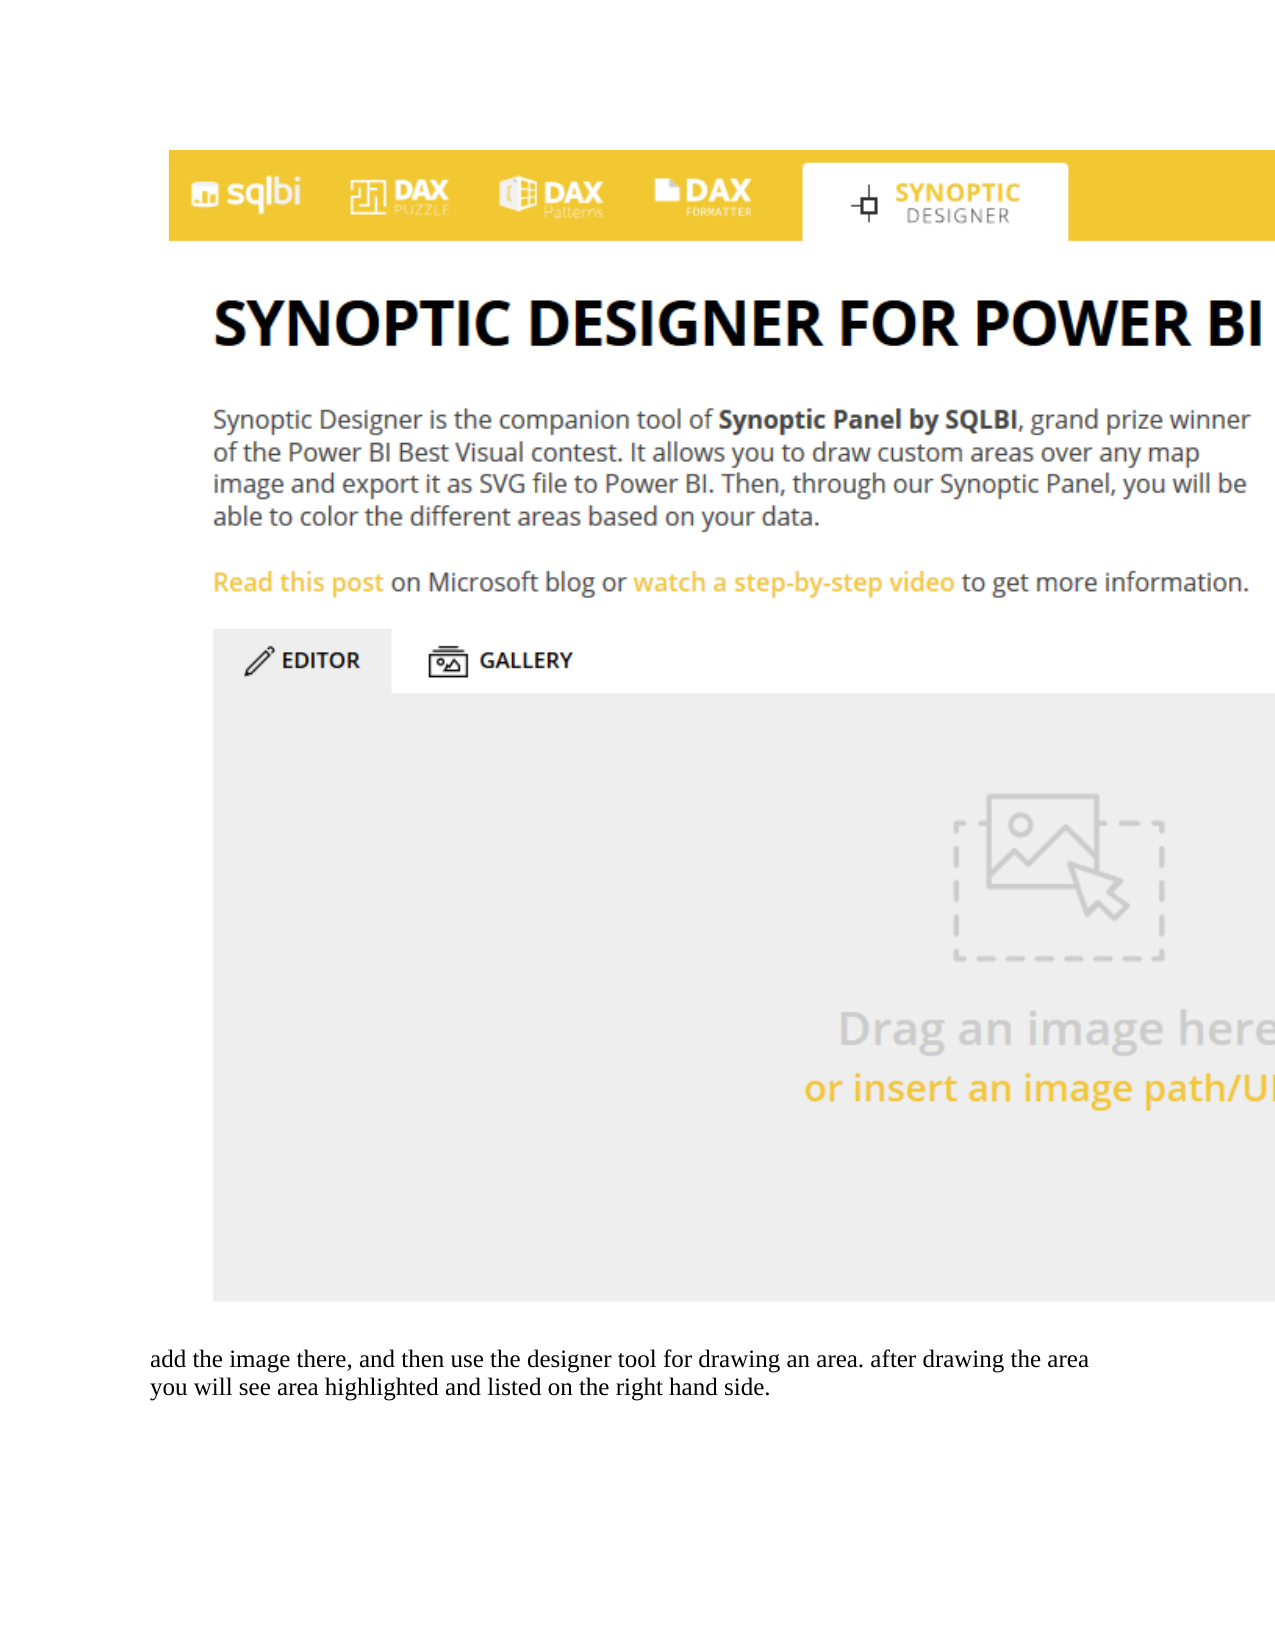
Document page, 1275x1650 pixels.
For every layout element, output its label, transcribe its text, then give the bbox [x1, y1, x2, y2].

picture [168, 150, 1275, 1319]
text add the image there, and then use the designer tool for drawing an area. after drawing the area you will see area highlighted and listed on the right hand side. [150, 1344, 1125, 1401]
